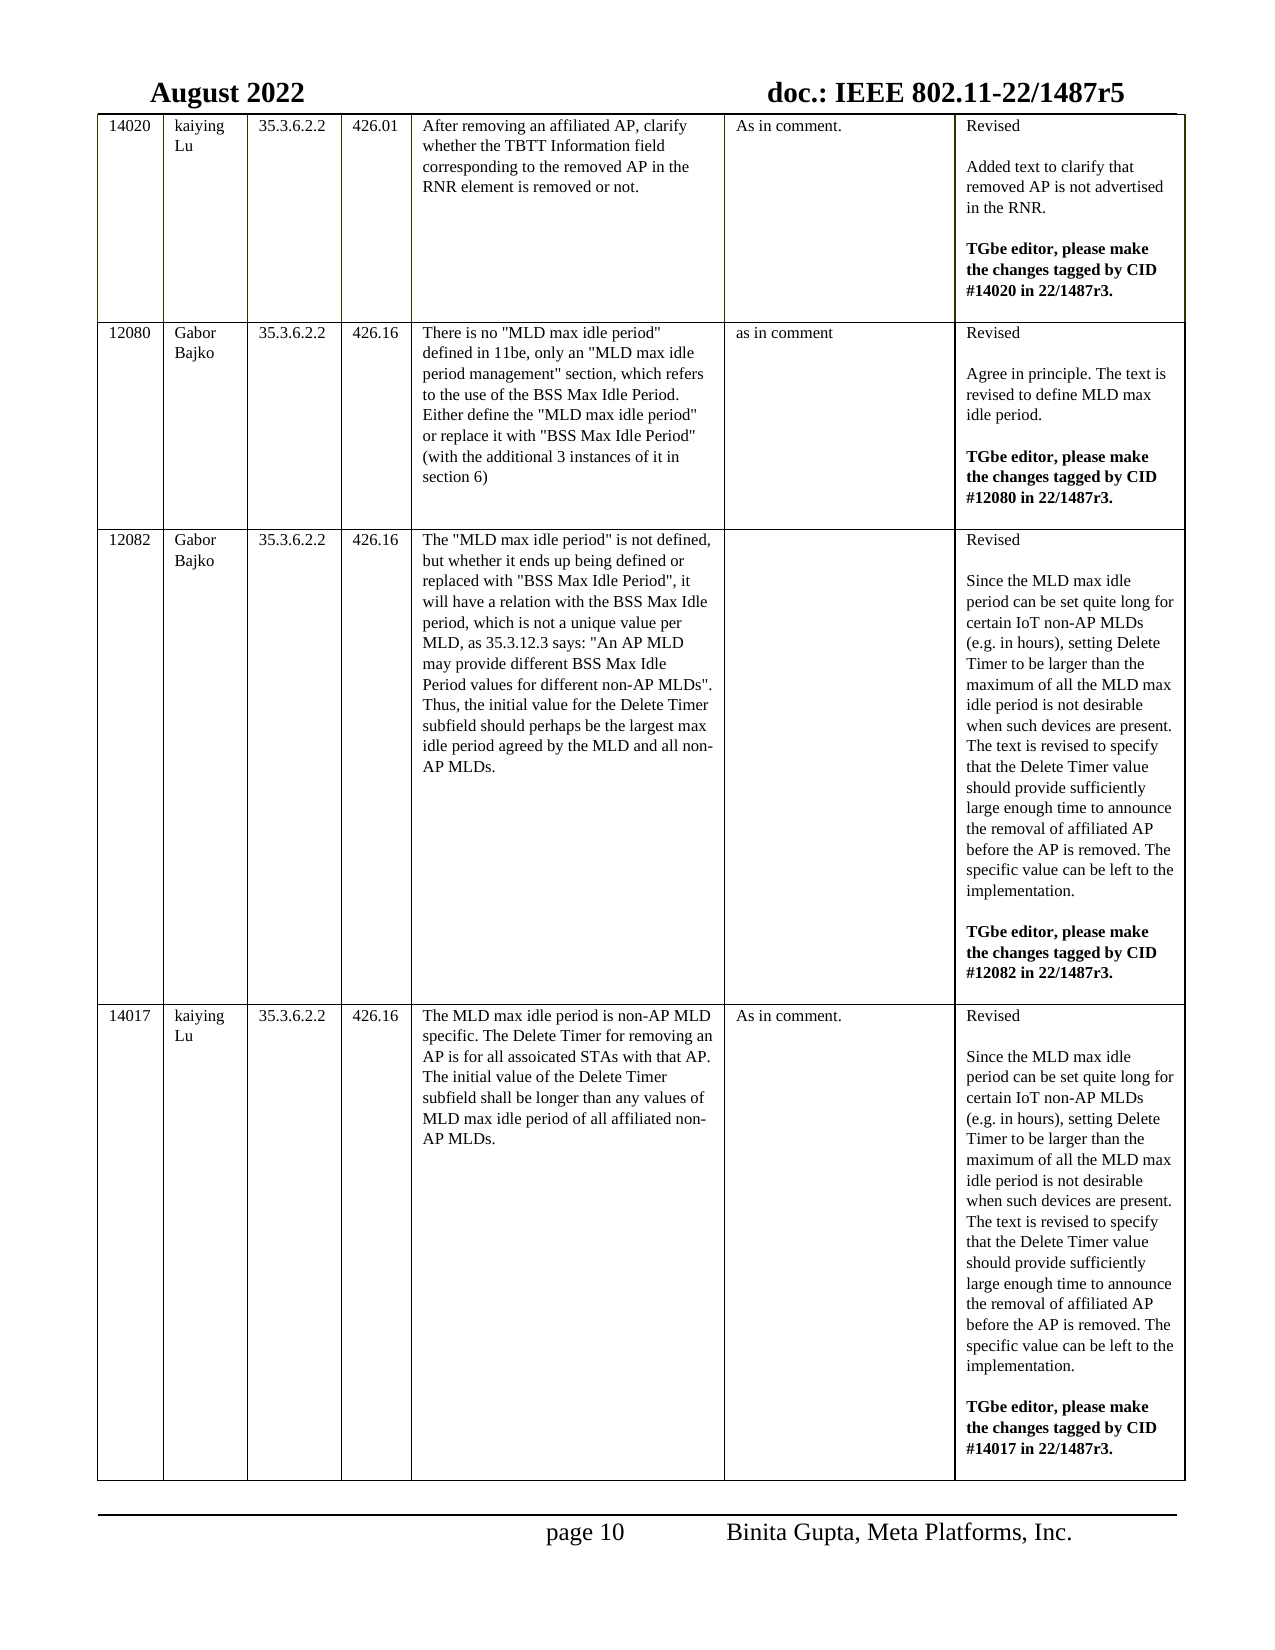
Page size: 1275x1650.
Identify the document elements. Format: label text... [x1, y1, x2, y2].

table_cell 35.3.6.2.2 [248, 1005, 341, 1480]
table_cell kaiying Lu [164, 1005, 247, 1480]
table_cell 426.16 [342, 1005, 411, 1480]
table_cell Revised Since the MLD max idle period can be set quite long for certain IoT non-AP MLDs (e.g. in hours), setting Delete Timer to be larger than the maximum of all the MLD max idle period is not desirable when such devices are present. The text is revised to specify that the Delete Timer value should provide sufficiently large enough time to announce the removal of affiliated AP before the AP is removed. The specific value can be left to the implementation. TGbe editor, please make the changes tagged by CID #12082 in 22/1487r3. [956, 530, 1184, 1004]
table_cell 426.01 [342, 115, 411, 322]
table_cell 14017 [98, 1005, 163, 1480]
table_cell Revised Added text to clarify that removed AP is not advertised in the RNR. TGbe editor, please make the changes tagged by CID #14020 in 22/1487r3. [956, 115, 1184, 322]
table_cell 14020 [98, 115, 163, 322]
table_cell 12080 [98, 323, 163, 529]
table_cell 35.3.6.2.2 [248, 115, 341, 322]
table_cell After removing an affiliated AP, clarify whether the TBTT Information field corresponding to the removed AP in the RNR element is removed or not. [412, 115, 724, 322]
table_cell 35.3.6.2.2 [248, 530, 341, 1004]
table_cell The "MLD max idle period" is not defined, but whether it ends up being defined or replaced with "BSS Max Idle Period", it will have a relation with the BSS Max Idle period, which is not a unique value per MLD, as 35.3.12.3 says: "An AP MLD may provide different BSS Max Idle Period values for different non-AP MLDs". Thus, the initial value for the Delete Timer subfield should perhaps be the largest max idle period agreed by the MLD and all non-AP MLDs. [412, 530, 724, 1004]
table_cell 12082 [98, 530, 163, 1004]
table_cell 426.16 [342, 530, 411, 1004]
table_cell Gabor Bajko [164, 530, 247, 1004]
table_cell Revised Since the MLD max idle period can be set quite long for certain IoT non-AP MLDs (e.g. in hours), setting Delete Timer to be larger than the maximum of all the MLD max idle period is not desirable when such devices are present. The text is revised to specify that the Delete Timer value should provide sufficiently large enough time to announce the removal of affiliated AP before the AP is removed. The specific value can be left to the implementation. TGbe editor, please make the changes tagged by CID #14017 in 22/1487r3. [956, 1005, 1184, 1480]
table_cell as in comment [725, 323, 954, 529]
table_cell kaiying Lu [164, 115, 247, 322]
table_cell [725, 530, 954, 1004]
table_cell The MLD max idle period is non-AP MLD specific. The Delete Timer for removing an AP is for all assoicated STAs with that AP. The initial value of the Delete Timer subfield shall be longer than any values of MLD max idle period of all affiliated non-AP MLDs. [412, 1005, 724, 1480]
table_cell 426.16 [342, 323, 411, 529]
table_cell Gabor Bajko [164, 323, 247, 529]
table_cell Revised Agree in principle. The text is revised to define MLD max idle period. TGbe editor, please make the changes tagged by CID #12080 in 22/1487r3. [956, 323, 1184, 529]
table_cell As in comment. [725, 115, 954, 322]
table_cell There is no "MLD max idle period" defined in 11be, only an "MLD max idle period management" section, which refers to the use of the BSS Max Idle Period. Either define the "MLD max idle period" or replace it with "BSS Max Idle Period" (with the additional 3 instances of it in section 6) [412, 323, 724, 529]
table_cell As in comment. [725, 1005, 954, 1480]
table_cell 35.3.6.2.2 [248, 323, 341, 529]
